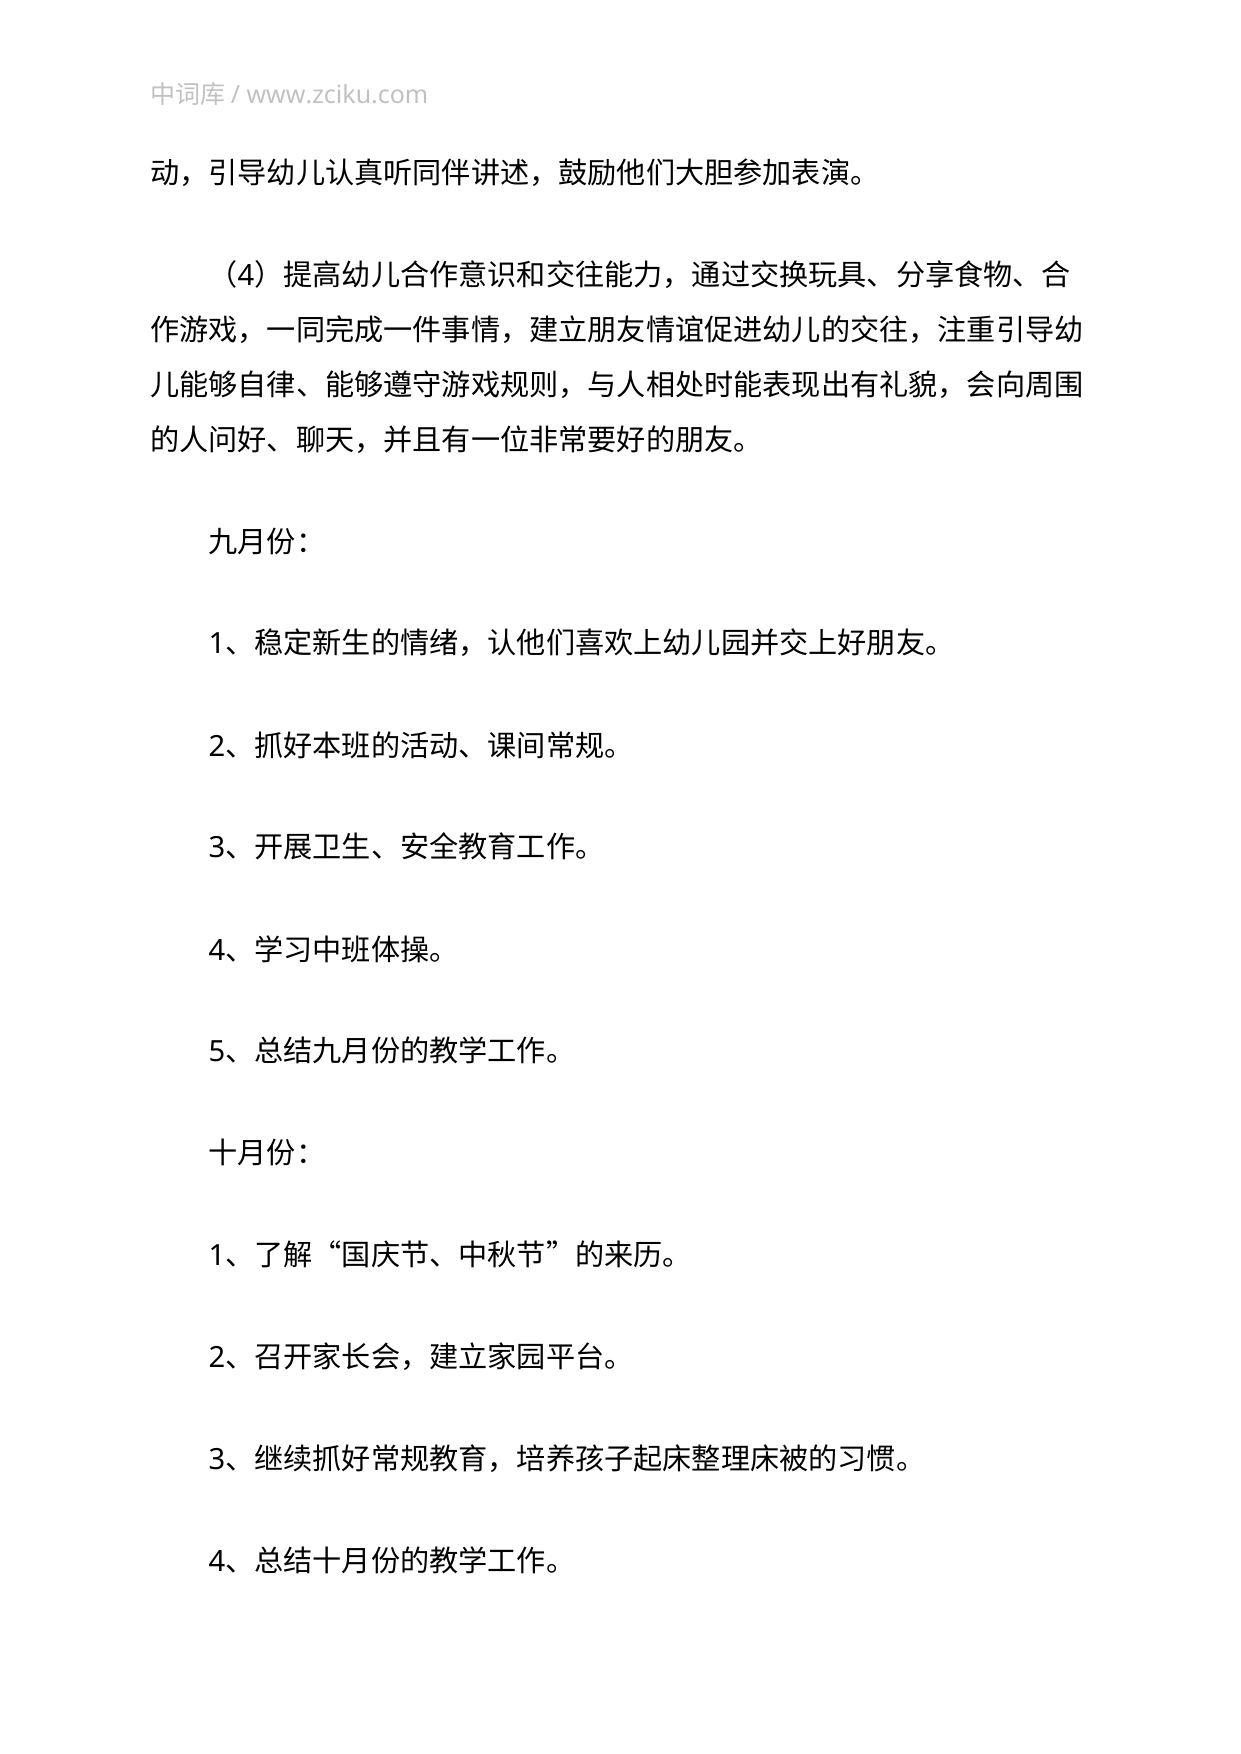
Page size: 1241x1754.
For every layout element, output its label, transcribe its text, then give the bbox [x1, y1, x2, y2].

text 2、抓好本班的活动、课间常规。 [150, 722, 1090, 764]
text （4）提高幼儿合作意识和交往能力，通过交换玩具、分享食物、合作游戏，一同完成一件事情，建立朋友情谊促进幼儿的交往，注重引导幼儿能够自律、能够遵守游戏规则，与人相处时能表现出有礼貌，会向周围的人问好、聊天，并且有一位非常要好的朋友。 [150, 252, 1090, 459]
text 2、召开家长会，建立家园平台。 [150, 1334, 1090, 1376]
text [150, 150, 1090, 192]
text 4、总结十月份的教学工作。 [150, 1538, 1090, 1580]
text 九月份： [150, 518, 1090, 561]
text 3、开展卫生、安全教育工作。 [150, 824, 1090, 866]
text 1、稳定新生的情绪，认他们喜欢上幼儿园并交上好朋友。 [150, 620, 1090, 662]
text 3、继续抓好常规教育，培养孩子起床整理床被的习惯。 [150, 1436, 1090, 1478]
text 4、学习中班体操。 [150, 926, 1090, 968]
text 5、总结九月份的教学工作。 [150, 1028, 1090, 1070]
text 十月份： [150, 1130, 1090, 1172]
text 1、了解“国庆节、中秋节”的来历。 [150, 1232, 1090, 1274]
